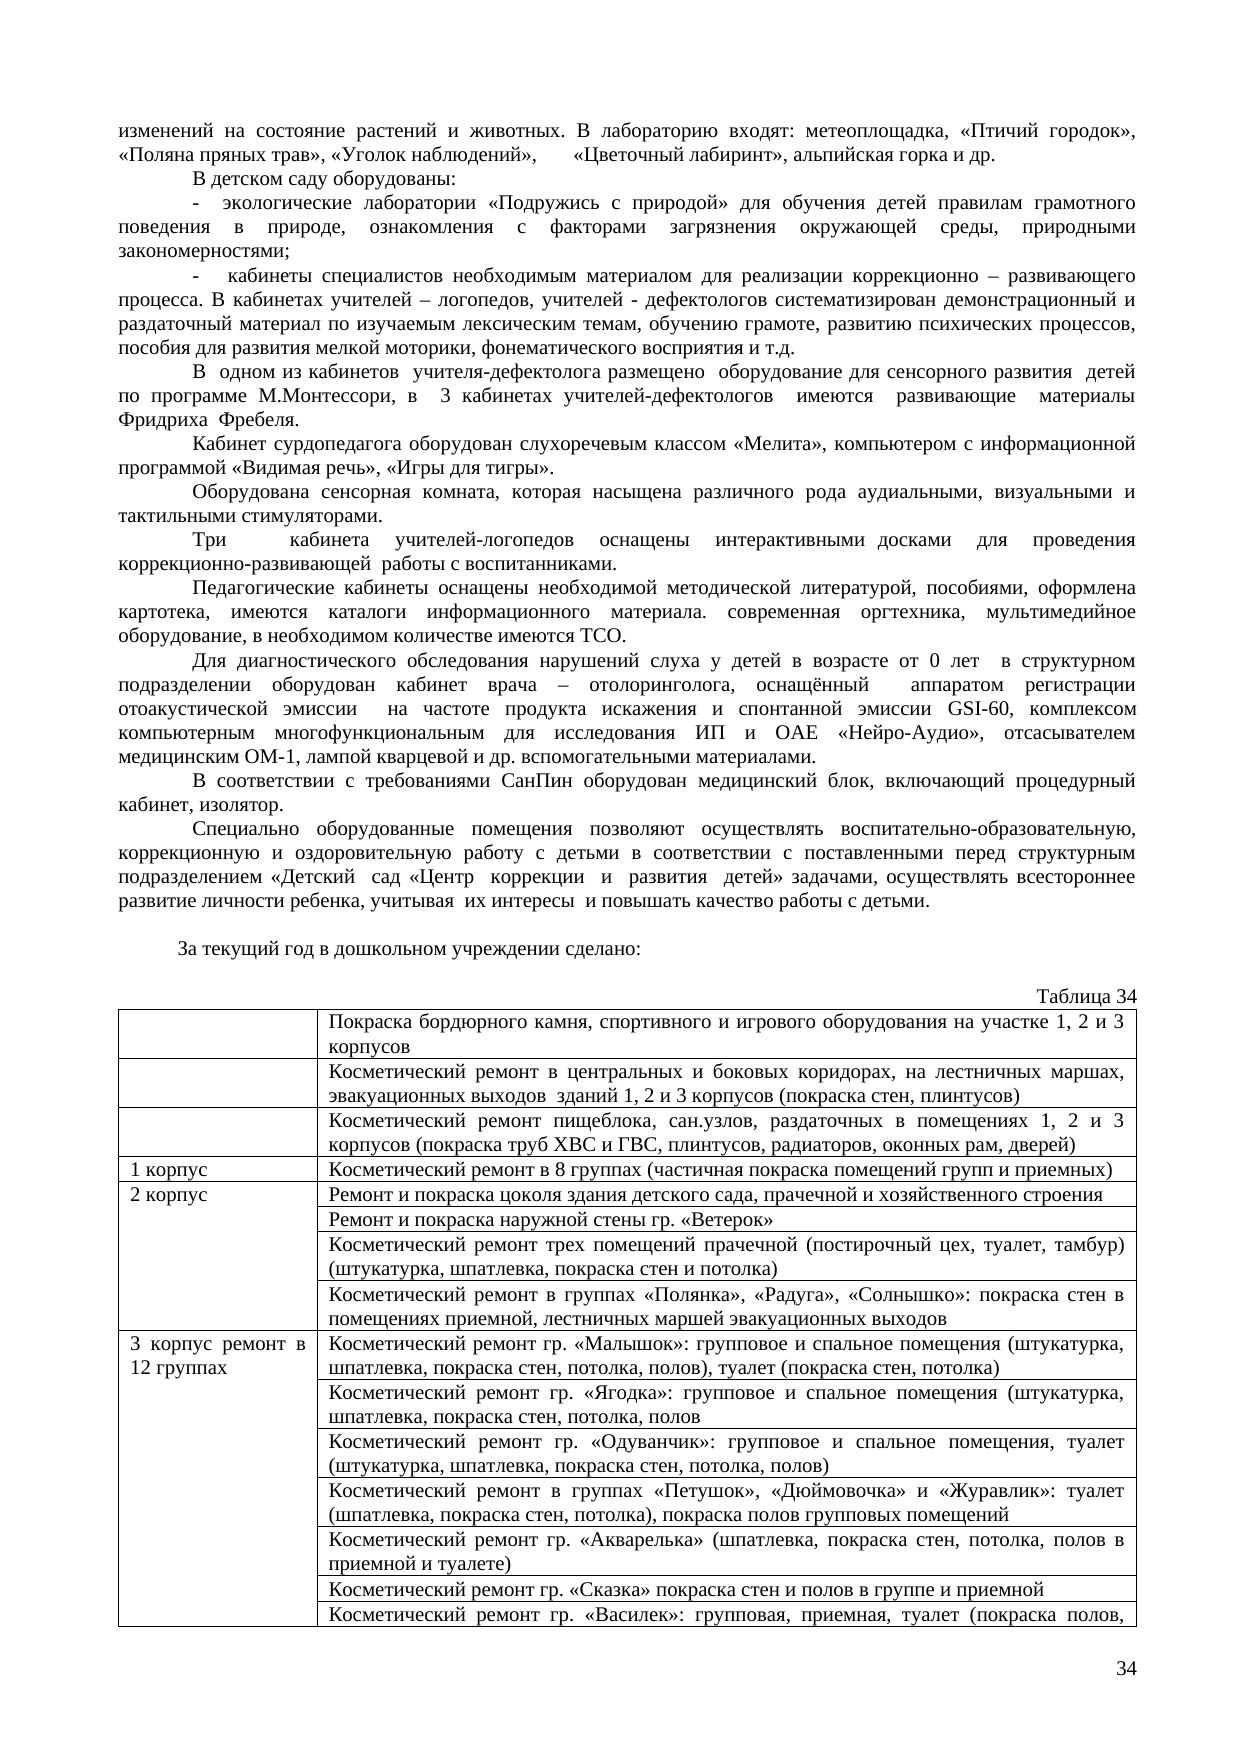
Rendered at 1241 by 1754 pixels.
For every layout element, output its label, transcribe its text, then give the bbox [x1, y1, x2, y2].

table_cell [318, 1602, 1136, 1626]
text В детском саду оборудованы: [118, 166, 1137, 190]
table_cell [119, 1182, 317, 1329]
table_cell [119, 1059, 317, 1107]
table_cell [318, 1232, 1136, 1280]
text В соответствии с требованиями СанПин оборудован медицинский блок, включающий процедурный кабинет, изолятор. [118, 768, 1137, 816]
text Для диагностического обследования нарушений слуха у детей в возрасте от 0 лет в структурном подразделении оборудован кабинет врача – отолоринголога, оснащённый аппаратом регистрации отоакустической эмиссии на частоте продукта искажения и спонтанной эмиссии GSI-60, комплексом компьютерным многофункциональным для исследования ИП и ОАЕ «Нейро-Аудио», отсасывателем медицинским ОМ-1, лампой кварцевой и др. вспомогательными материалами. [118, 647, 1137, 768]
text Педагогические кабинеты оснащены необходимой методической литературой, пособиями, оформлена картотека, имеются каталоги информационного материала. современная оргтехника, мультимедийное оборудование, в необходимом количестве имеются ТСО. [118, 575, 1137, 647]
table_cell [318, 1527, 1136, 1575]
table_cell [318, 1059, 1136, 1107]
text За текущий год в дошкольном учреждении сделано: [177, 936, 1137, 960]
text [118, 118, 1137, 166]
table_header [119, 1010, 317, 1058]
text Специально оборудованные помещения позволяют осуществлять воспитательно-образовательную, коррекционную и оздоровительную работу с детьми в соответствии с поставленными перед структурным подразделением «Детский сад «Центр коррекции и развития детей» задачами, осуществлять всестороннее развитие личности ребенка, учитывая их интересы и повышать качество работы с детьми. [118, 816, 1137, 912]
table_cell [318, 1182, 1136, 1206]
text Три кабинета учителей-логопедов оснащены интерактивными досками для проведения коррекционно-развивающей работы с воспитанниками. [118, 527, 1137, 575]
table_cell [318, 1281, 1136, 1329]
text - экологические лаборатории «Подружись с природой» для обучения детей правилам грамотного поведения в природе, ознакомления с факторами загрязнения окружающей среды, природными закономерностями; [118, 190, 1137, 262]
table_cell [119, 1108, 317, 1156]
text - кабинеты специалистов необходимым материалом для реализации коррекционно – развивающего процесса. В кабинетах учителей – логопедов, учителей - дефектологов систематизирован демонстрационный и раздаточный материал по изучаемым лексическим темам, обучению грамоте, развитию психических процессов, пособия для развития мелкой моторики, фонематического восприятия и т.д. [118, 262, 1137, 359]
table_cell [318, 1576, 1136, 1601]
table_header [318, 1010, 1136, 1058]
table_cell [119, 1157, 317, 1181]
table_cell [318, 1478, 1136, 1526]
text Таблица 34 [118, 984, 1137, 1008]
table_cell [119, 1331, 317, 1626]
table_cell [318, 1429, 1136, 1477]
text Оборудована сенсорная комната, которая насыщена различного рода аудиальными, визуальными и тактильными стимуляторами. [118, 479, 1137, 527]
text В одном из кабинетов учителя-дефектолога размещено оборудование для сенсорного развития детей по программе М.Монтессори, в 3 кабинетах учителей-дефектологов имеются развивающие материалы Фридриха Фребеля. [118, 359, 1137, 431]
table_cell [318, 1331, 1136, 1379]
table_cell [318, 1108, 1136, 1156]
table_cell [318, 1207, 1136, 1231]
text Кабинет сурдопедагога оборудован слухоречевым классом «Мелита», компьютером с информационной программой «Видимая речь», «Игры для тигры». [118, 431, 1137, 479]
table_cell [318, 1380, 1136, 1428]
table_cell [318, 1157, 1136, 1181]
